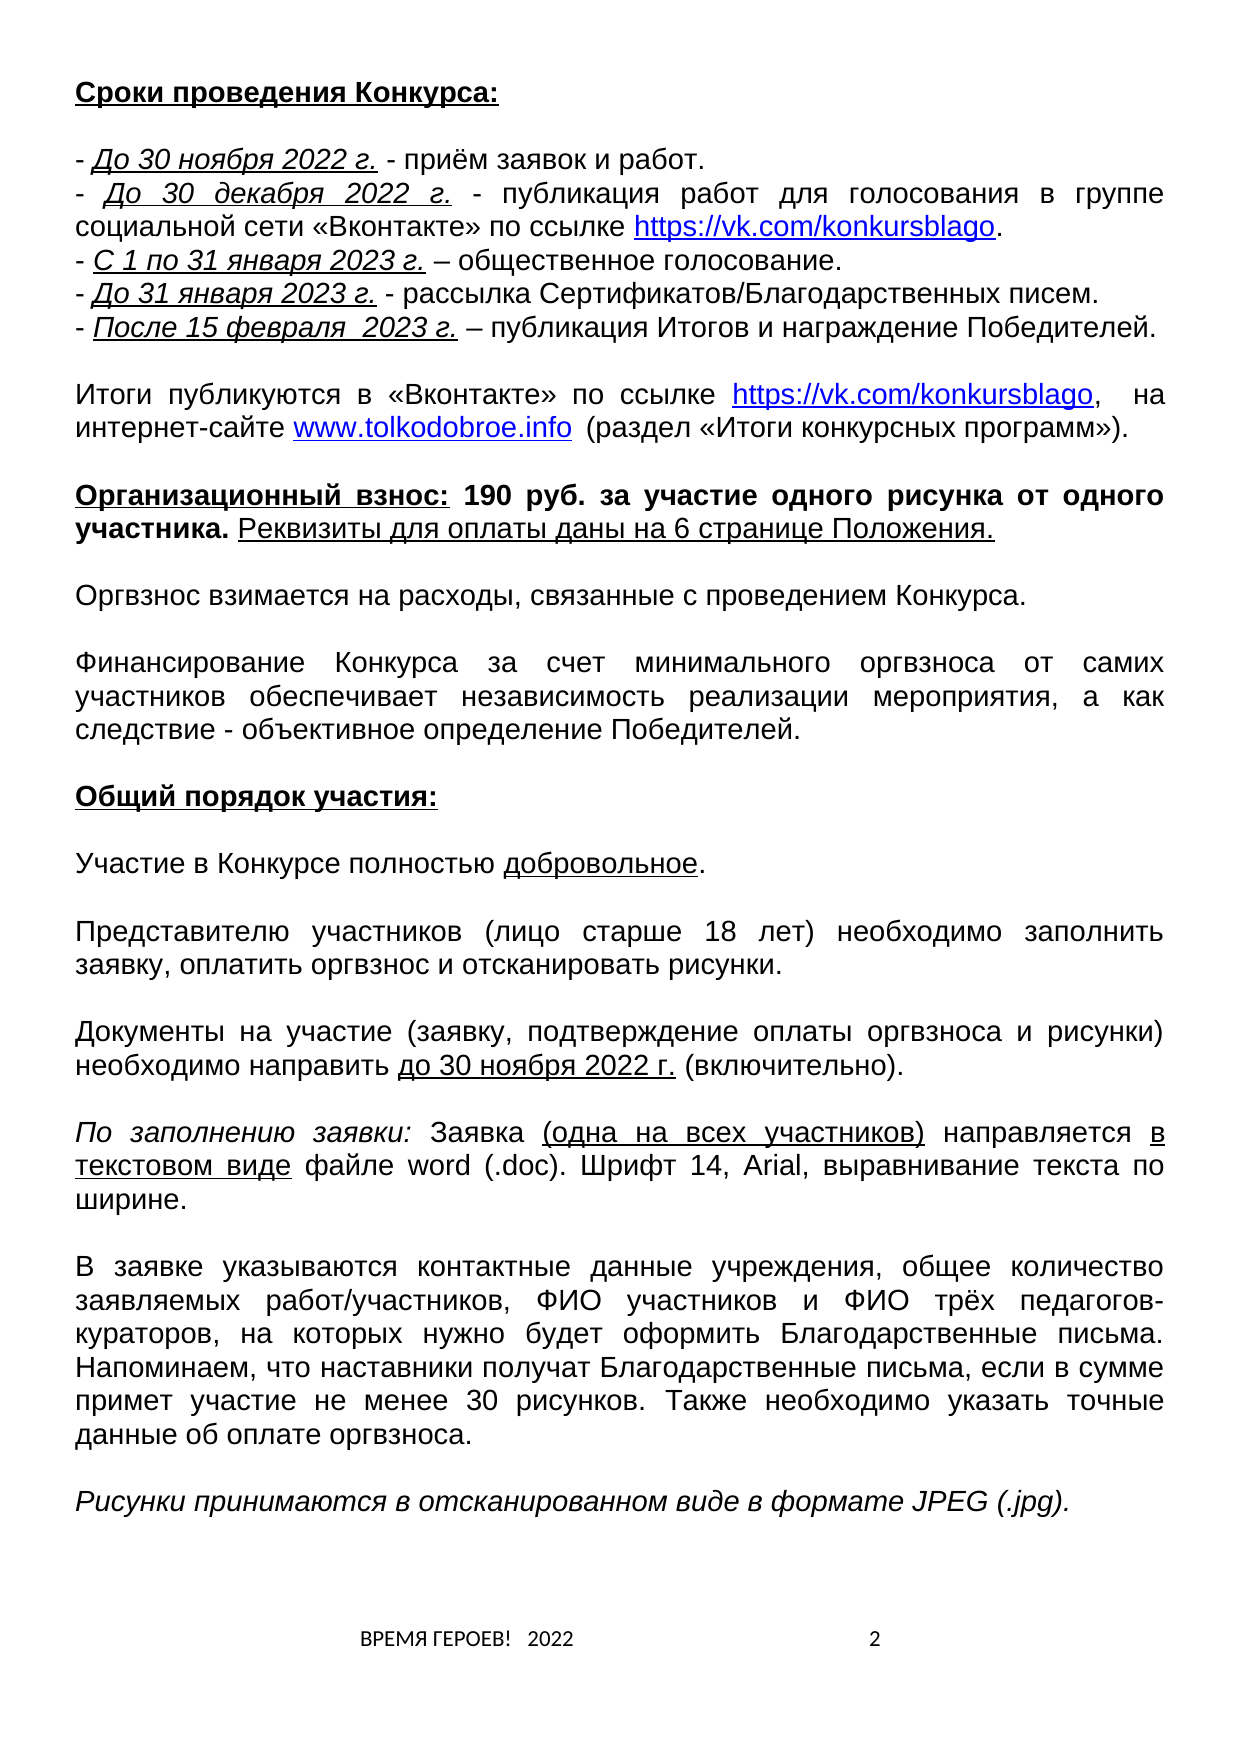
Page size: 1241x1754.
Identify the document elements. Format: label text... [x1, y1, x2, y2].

text - До 30 ноября 2022 г. - приём заявок и работ. [75, 142, 1165, 176]
text Оргвзнос взимается на расходы, связанные с проведением Конкурса. [75, 578, 1165, 612]
subtitle Организационный взнос: 190 руб. за участие одного рисунка от одного участника. Реквизиты для оплаты даны на 6 странице Положения. [75, 477, 1165, 544]
text По заполнению заявки: Заявка (одна на всех участников) направляется в текстовом виде файле word (.doc). Шрифт 14, Arial, выравнивание текста по ширине. [75, 1115, 1165, 1215]
text Итоги публикуются в «Вконтакте» по ссылке https://vk.com/konkursblago, на интернет-сайте www.tolkodobroe.info (раздел «Итоги конкурсных программ»). [75, 377, 1165, 444]
text - До 30 декабря 2022 г. - публикация работ для голосования в группе социальной сети «Вконтакте» по ссылке https://vk.com/konkursblago. [75, 176, 1165, 243]
text В заявке указываются контактные данные учреждения, общее количество заявляемых работ/участников, ФИО участников и ФИО трёх педагогов-кураторов, на которых нужно будет оформить Благодарственные письма. Напоминаем, что наставники получат Благодарственные письма, если в сумме примет участие не менее 30 рисунков. Также необходимо указать точные данные об оплате оргвзноса. [75, 1249, 1165, 1450]
text - До 31 января 2023 г. - рассылка Сертификатов/Благодарственных писем. [75, 276, 1165, 310]
text - С 1 по 31 января 2023 г. – общественное голосование. [75, 243, 1165, 276]
text Сроки проведения Конкурса: [75, 75, 1165, 108]
text Документы на участие (заявку, подтверждение оплаты оргвзноса и рисунки) необходимо направить до 30 ноября 2022 г. (включительно). [75, 1014, 1165, 1081]
text Участие в Конкурсе полностью добровольное. [75, 846, 1165, 880]
text Представителю участников (лицо старше 18 лет) необходимо заполнить заявку, оплатить оргвзнос и отсканировать рисунки. [75, 913, 1165, 981]
text Общий порядок участия: [75, 779, 1165, 813]
text - После 15 февраля 2023 г. – публикация Итогов и награждение Победителей. [75, 310, 1165, 343]
text Рисунки принимаются в отсканированном виде в формате JPEG (.jpg). [75, 1484, 1165, 1517]
text Финансирование Конкурса за счет минимального оргвзноса от самих участников обеспечивает независимость реализации мероприятия, а как следствие - объективное определение Победителей. [75, 645, 1165, 746]
